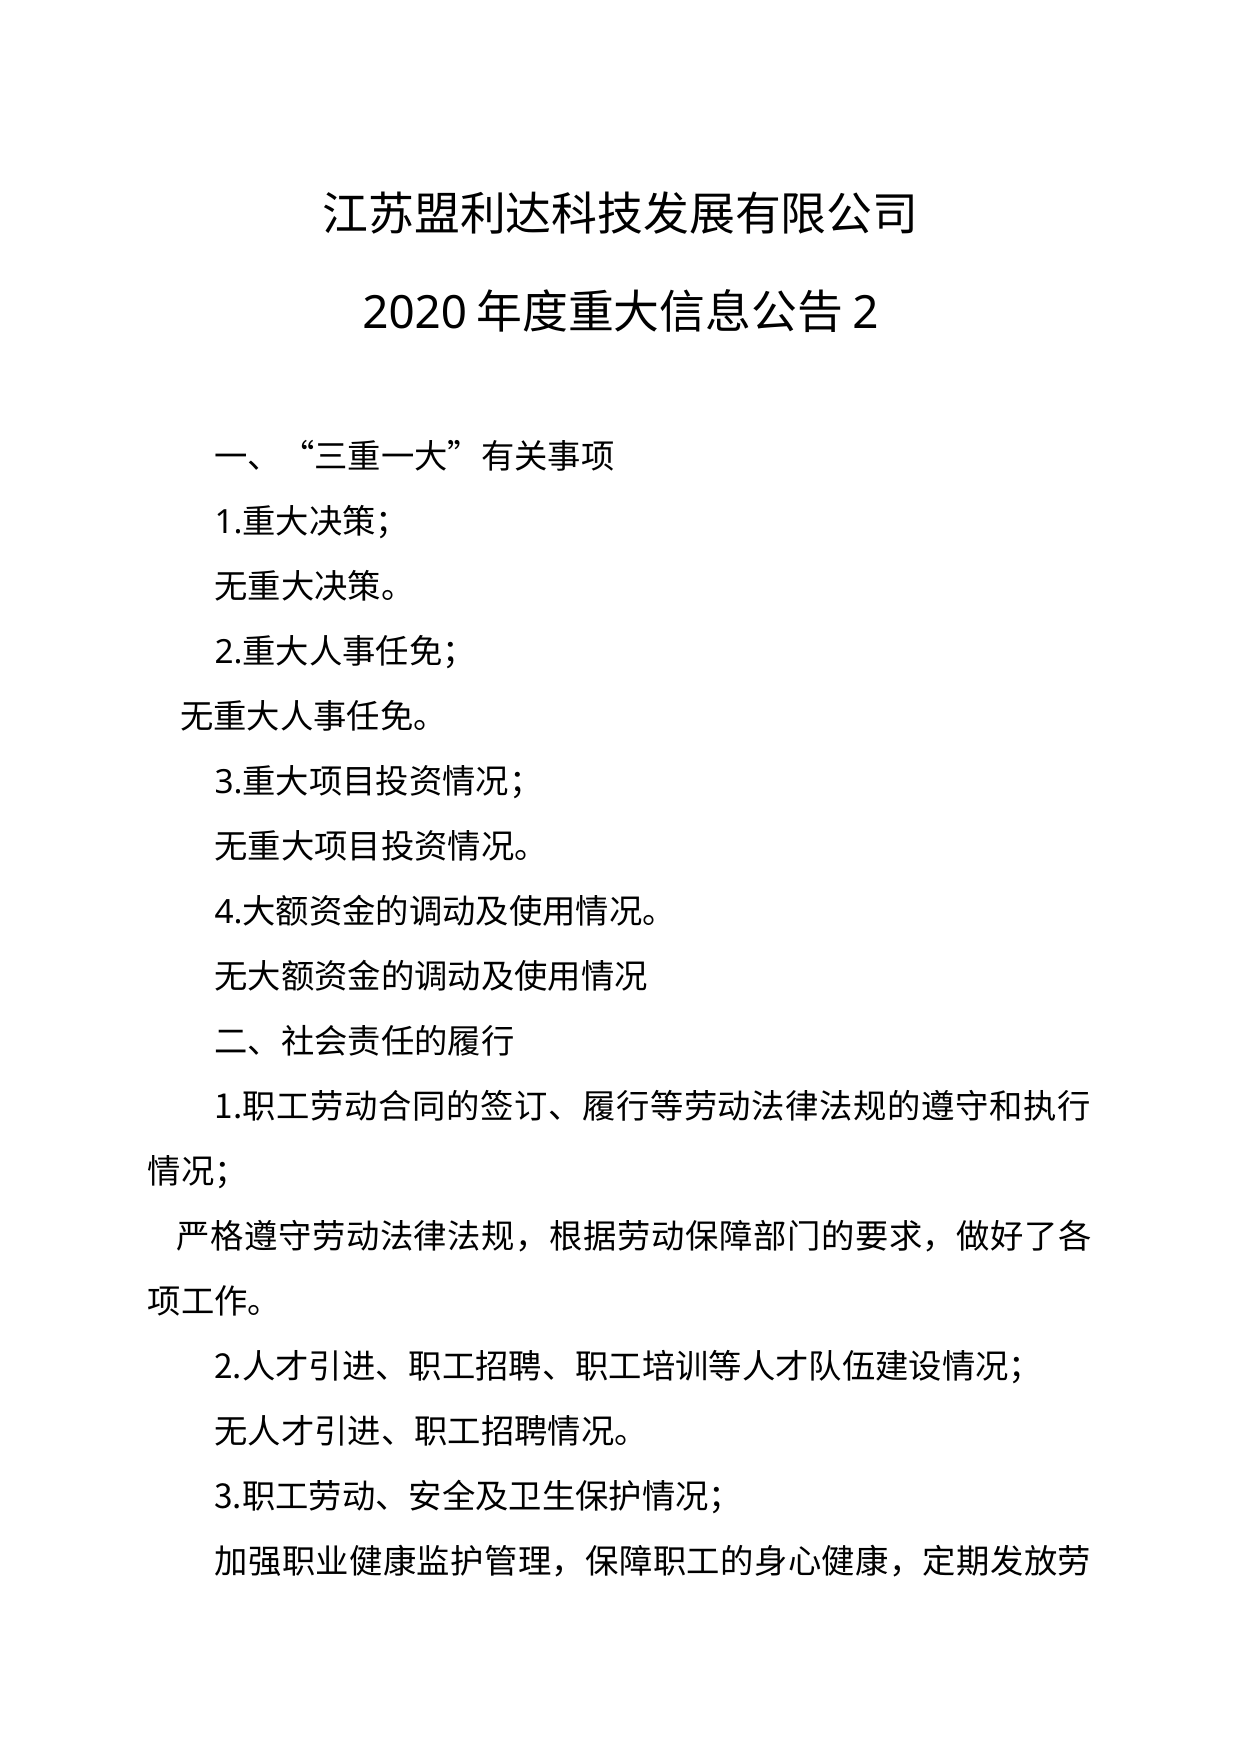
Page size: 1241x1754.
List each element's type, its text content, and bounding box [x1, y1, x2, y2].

text 无大额资金的调动及使用情况 [148, 942, 1093, 1007]
text 1.职工劳动合同的签订、履行等劳动法律法规的遵守和执行情况； 严格遵守劳动法律法规，根据劳动保障部门的要求，做好了各项工作。 [148, 1072, 1093, 1332]
text 2.重大人事任免； [148, 617, 1093, 682]
text 无重大决策。 [148, 552, 1093, 617]
text 2020年度重大信息公告2 [148, 259, 1093, 357]
text 4.大额资金的调动及使用情况。 [148, 877, 1093, 942]
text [148, 1527, 1093, 1592]
text 江苏盟利达科技发展有限公司 [148, 162, 1093, 259]
text 2.人才引进、职工招聘、职工培训等人才队伍建设情况； 无人才引进、职工招聘情况。 [214, 1332, 1093, 1462]
text 二、社会责任的履行 [148, 1007, 1093, 1072]
text 1.重大决策； [148, 487, 1093, 552]
text 3.职工劳动、安全及卫生保护情况； [214, 1462, 1093, 1527]
text 无重大项目投资情况。 [148, 812, 1093, 877]
text 一、“三重一大”有关事项 [148, 422, 1093, 487]
text 无重大人事任免。 [148, 682, 1093, 747]
text 3.重大项目投资情况； [148, 747, 1093, 812]
